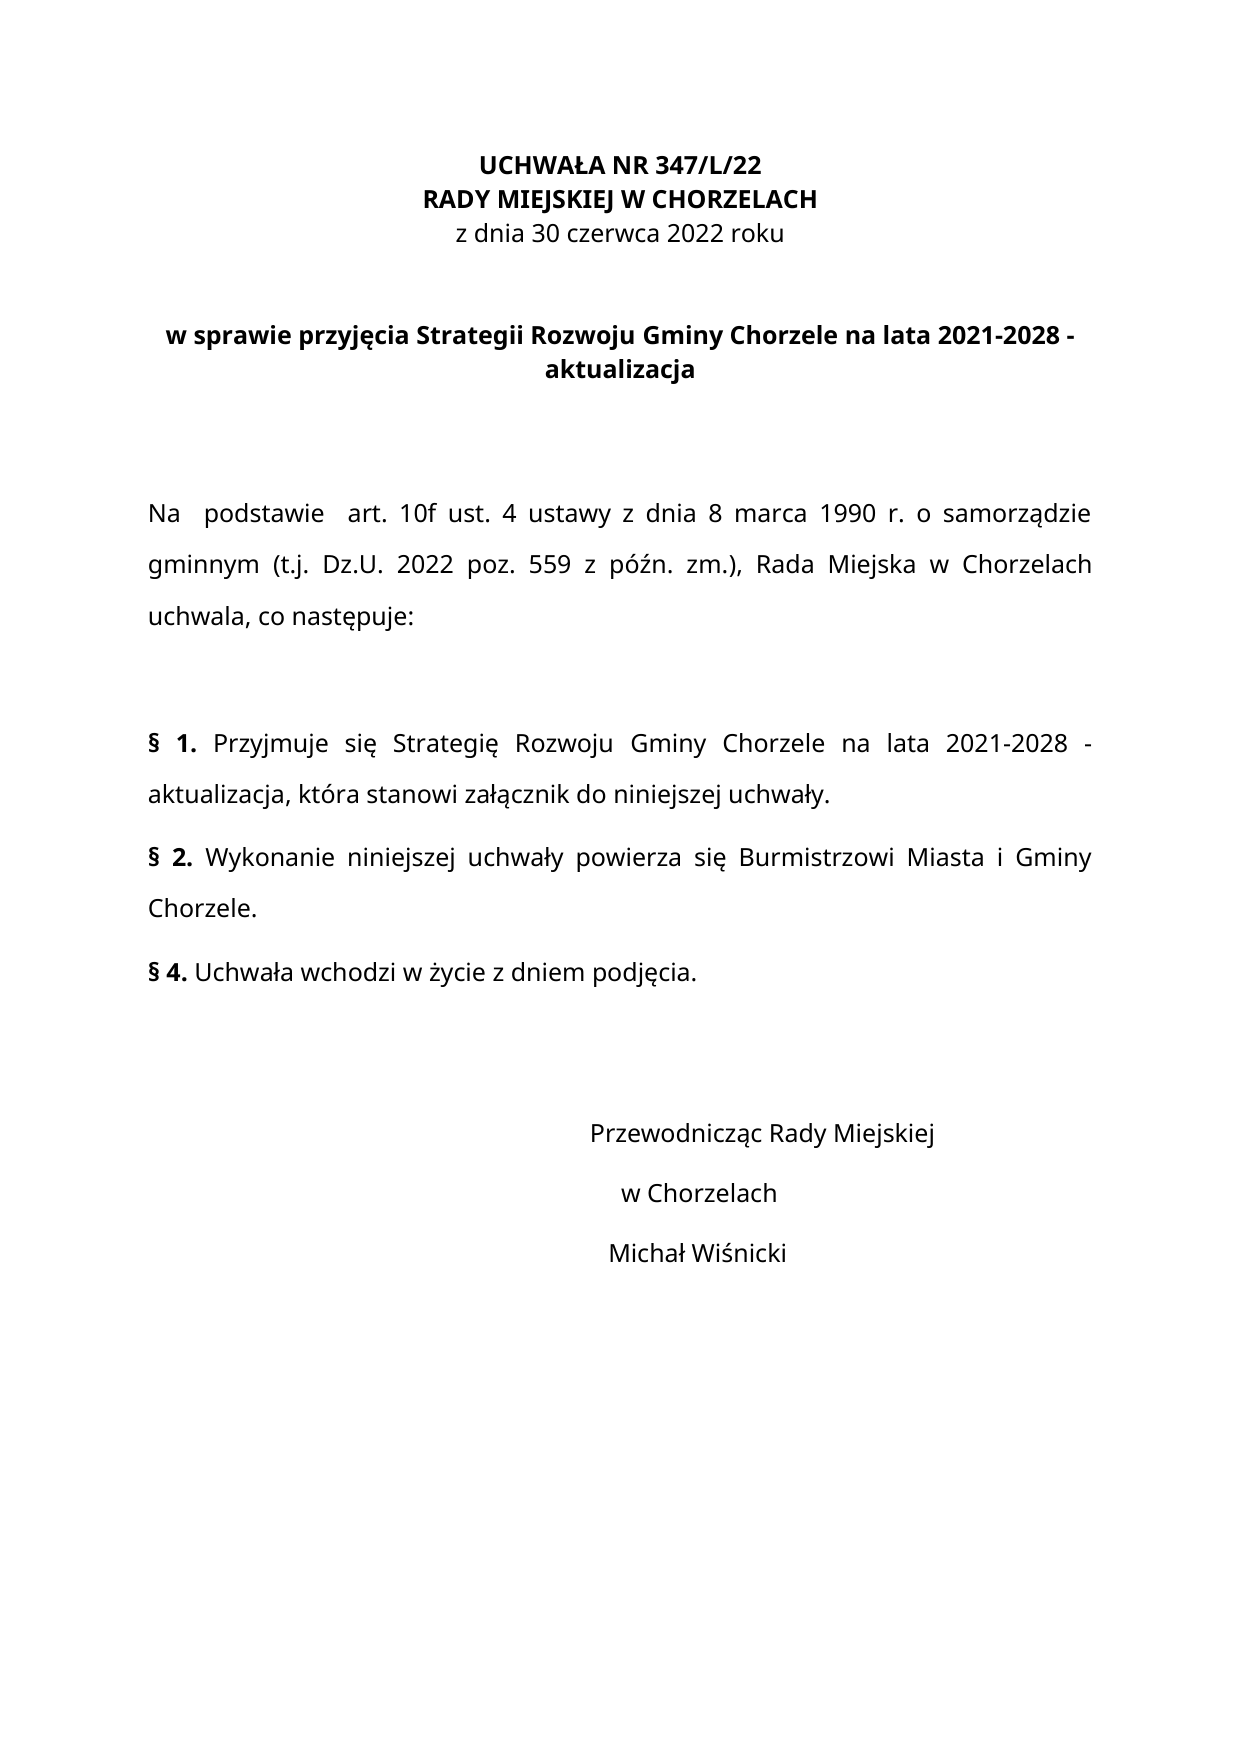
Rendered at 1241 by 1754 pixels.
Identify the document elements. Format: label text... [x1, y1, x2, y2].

text z dnia 30 czerwca 2022 roku [148, 216, 1093, 250]
text § 4. Uchwała wchodzi w życie z dniem podjęcia. [148, 954, 1093, 988]
text w Chorzelach [148, 1176, 1093, 1210]
text § 2. Wykonanie niniejszej uchwały powierza się Burmistrzowi Miasta i Gminy Chorzele. [148, 840, 1093, 925]
text Przewodnicząc Rady Miejskiej [148, 1116, 1093, 1150]
text Michał Wiśnicki [148, 1236, 1093, 1270]
text UCHWAŁA NR 347/L/22 [148, 148, 1093, 182]
text Na podstawie art. 10f ust. 4 ustawy z dnia 8 marca 1990 r. o samorządzie gminnym (t.j. Dz.U. 2022 poz. 559 z późn. zm.), Rada Miejska w Chorzelach uchwala, co następuje: [148, 496, 1093, 632]
text § 1. Przyjmuje się Strategię Rozwoju Gminy Chorzele na lata 2021-2028 - aktualizacja, która stanowi załącznik do niniejszej uchwały. [148, 725, 1093, 810]
text w sprawie przyjęcia Strategii Rozwoju Gminy Chorzele na lata 2021-2028 - aktualizacja [148, 318, 1093, 386]
text RADY MIEJSKIEJ W CHORZELACH [148, 182, 1093, 216]
